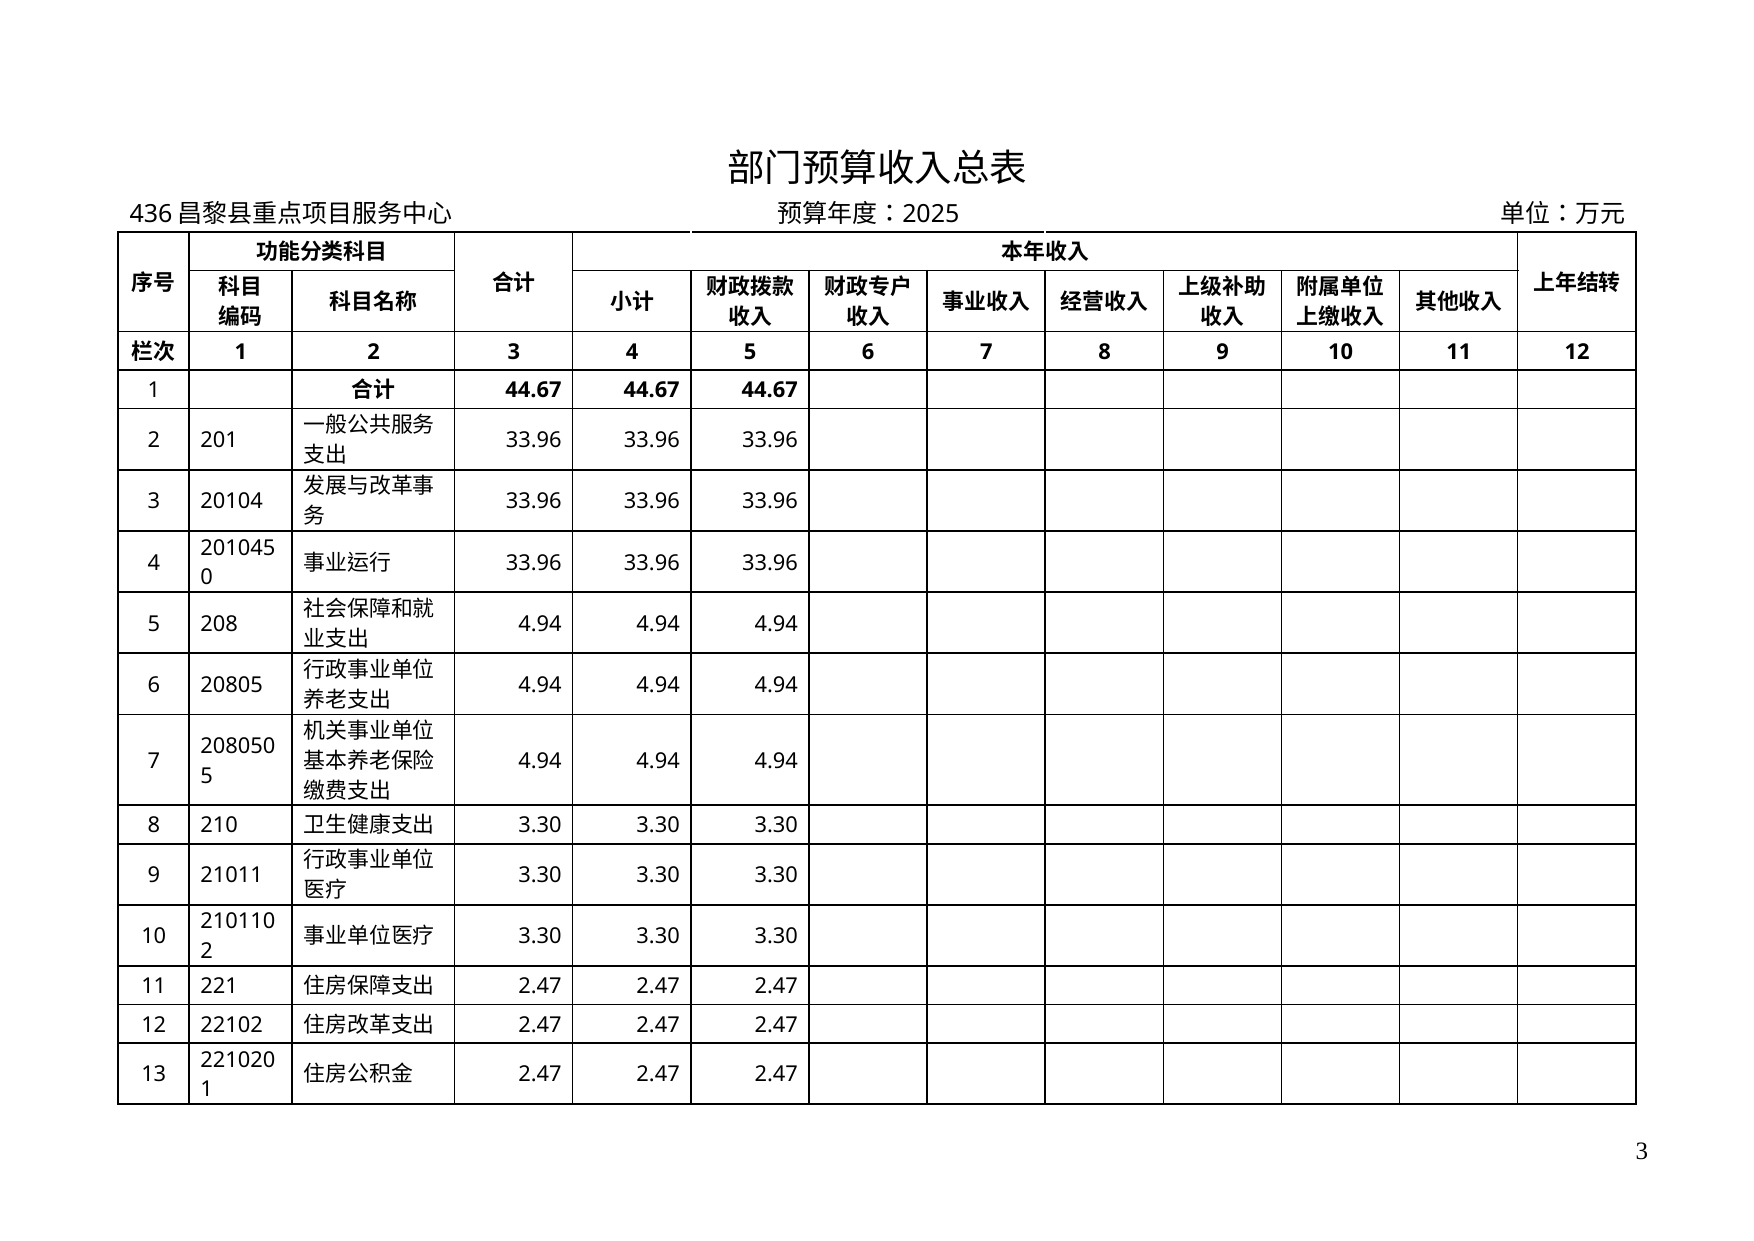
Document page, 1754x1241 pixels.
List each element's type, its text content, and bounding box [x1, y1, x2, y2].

table_cell 11 [119, 967, 188, 1003]
table_cell 合计 [455, 233, 572, 331]
table_cell 本年收入 [573, 233, 1517, 270]
table_cell [1400, 715, 1517, 804]
table_cell 科目名称 [293, 271, 454, 331]
table_cell 行政事业单位医疗 [293, 845, 454, 904]
table_cell [1282, 1005, 1399, 1042]
table_cell [1518, 715, 1635, 804]
table_cell 3.30 [692, 845, 808, 904]
table_cell 44.67 [455, 371, 572, 408]
table_cell 4.94 [573, 654, 690, 713]
table_cell [1282, 906, 1399, 965]
table_cell 2.47 [573, 1005, 690, 1042]
table_cell [810, 715, 926, 804]
table_cell 上级补助收入 [1164, 271, 1281, 331]
table_cell 上年结转 [1518, 233, 1635, 331]
table_cell 7 [928, 332, 1044, 369]
table_cell [928, 409, 1044, 469]
table_cell [1400, 906, 1517, 965]
table_cell 6 [119, 654, 188, 713]
table_cell 210 [190, 806, 291, 843]
table_cell 3.30 [455, 845, 572, 904]
table_cell [1282, 371, 1399, 408]
table_cell 栏次 [119, 332, 188, 369]
table_cell [810, 845, 926, 904]
table_header 436昌黎县重点项目服务中心 [119, 195, 690, 231]
table_cell [928, 806, 1044, 843]
table_cell [1400, 1005, 1517, 1042]
table_cell [1046, 593, 1163, 652]
table_cell [1518, 1005, 1635, 1042]
table_cell 2.47 [573, 1044, 690, 1103]
table_cell [928, 371, 1044, 408]
table_cell 10 [119, 906, 188, 965]
table_cell [928, 967, 1044, 1003]
table_cell 4.94 [455, 593, 572, 652]
table_cell [810, 371, 926, 408]
table_cell [1164, 654, 1281, 713]
table_cell 机关事业单位基本养老保险缴费支出 [293, 715, 454, 804]
table_cell [810, 906, 926, 965]
table_cell 44.67 [573, 371, 690, 408]
table_cell [928, 845, 1044, 904]
table_cell 科目 编码 [190, 271, 291, 331]
table_cell 8 [1046, 332, 1163, 369]
table_cell [1400, 471, 1517, 530]
table_cell 合计 [293, 371, 454, 408]
table_cell [1164, 715, 1281, 804]
table_cell [810, 654, 926, 713]
table_cell [1400, 806, 1517, 843]
table_cell 3.30 [692, 806, 808, 843]
table_cell 12 [119, 1005, 188, 1042]
table_cell 4 [119, 532, 188, 591]
table_cell 财政专户 收入 [810, 271, 926, 331]
table_cell [1518, 532, 1635, 591]
table_cell 3.30 [455, 906, 572, 965]
table_cell 1 [119, 371, 188, 408]
table_cell [1164, 845, 1281, 904]
table_cell [1400, 967, 1517, 1003]
table_cell 4.94 [692, 654, 808, 713]
table_cell 2.47 [455, 1044, 572, 1103]
table_cell [1400, 593, 1517, 652]
table_cell 4.94 [455, 654, 572, 713]
table_cell 20104 [190, 471, 291, 530]
table_cell [1046, 806, 1163, 843]
table_cell [1164, 967, 1281, 1003]
table_cell [928, 1005, 1044, 1042]
table_cell 1 [190, 332, 291, 369]
table_cell 2101102 [190, 906, 291, 965]
table_cell [928, 654, 1044, 713]
table_cell [810, 967, 926, 1003]
table_cell 4.94 [573, 715, 690, 804]
table_cell 33.96 [573, 409, 690, 469]
table_cell 3 [455, 332, 572, 369]
table_cell [1282, 715, 1399, 804]
table_cell 2010450 [190, 532, 291, 591]
table_cell 财政拨款 收入 [692, 271, 808, 331]
table_cell 2.47 [573, 967, 690, 1003]
table_cell 事业单位医疗 [293, 906, 454, 965]
table_cell [1046, 715, 1163, 804]
table_cell 33.96 [692, 409, 808, 469]
table_cell [1046, 371, 1163, 408]
table_cell [1518, 654, 1635, 713]
table_cell 11 [1400, 332, 1517, 369]
table_cell [1282, 532, 1399, 591]
table_cell 5 [692, 332, 808, 369]
table_cell 2.47 [692, 1005, 808, 1042]
table_cell 33.96 [455, 471, 572, 530]
table_cell [1518, 845, 1635, 904]
table_cell [1164, 1044, 1281, 1103]
table_header 预算年度：2025 [692, 195, 1044, 231]
table_cell 4.94 [692, 715, 808, 804]
table_cell [928, 593, 1044, 652]
table_cell [1518, 593, 1635, 652]
table_cell 3.30 [573, 806, 690, 843]
table_cell 8 [119, 806, 188, 843]
table_cell [810, 806, 926, 843]
table_cell [1046, 1005, 1163, 1042]
table_cell [1046, 409, 1163, 469]
table_cell [1400, 845, 1517, 904]
table_cell 3.30 [573, 906, 690, 965]
table_cell 9 [1164, 332, 1281, 369]
text 部门预算收入总表 [106, 142, 1648, 193]
table_cell [1282, 654, 1399, 713]
table_cell [1046, 654, 1163, 713]
table_cell 社会保障和就业支出 [293, 593, 454, 652]
table_cell [810, 409, 926, 469]
table_cell [1046, 845, 1163, 904]
table_cell 2080505 [190, 715, 291, 804]
table_cell 4 [573, 332, 690, 369]
table_cell 2 [119, 409, 188, 469]
table_cell 3.30 [455, 806, 572, 843]
table_cell 33.96 [455, 532, 572, 591]
table_header 单位：万元 [1046, 195, 1635, 231]
table_cell 33.96 [455, 409, 572, 469]
table_cell 201 [190, 409, 291, 469]
table_cell [1400, 1044, 1517, 1103]
table_cell [1282, 593, 1399, 652]
table_cell 2.47 [692, 1044, 808, 1103]
table_cell 44.67 [692, 371, 808, 408]
table_cell 住房公积金 [293, 1044, 454, 1103]
table_cell [1164, 471, 1281, 530]
table_cell [1400, 371, 1517, 408]
table_cell 20805 [190, 654, 291, 713]
table_cell [1518, 906, 1635, 965]
table_cell 22102 [190, 1005, 291, 1042]
table_cell [1282, 806, 1399, 843]
table_cell 3.30 [573, 845, 690, 904]
table_cell 9 [119, 845, 188, 904]
table_cell 33.96 [692, 532, 808, 591]
table_cell 4.94 [455, 715, 572, 804]
table_cell [1164, 806, 1281, 843]
table_cell 附属单位上缴收入 [1282, 271, 1399, 331]
table_cell 33.96 [692, 471, 808, 530]
table_cell 2210201 [190, 1044, 291, 1103]
table_cell 卫生健康支出 [293, 806, 454, 843]
table_cell [1518, 471, 1635, 530]
table_cell [928, 471, 1044, 530]
table_cell 经营收入 [1046, 271, 1163, 331]
table_cell [1518, 967, 1635, 1003]
table_cell 小计 [573, 271, 690, 331]
table_cell [928, 715, 1044, 804]
table_cell [1518, 806, 1635, 843]
table_cell [1164, 593, 1281, 652]
table_cell [1282, 967, 1399, 1003]
table_cell [928, 532, 1044, 591]
table_cell 事业收入 [928, 271, 1044, 331]
table_cell [1164, 532, 1281, 591]
table_cell 事业运行 [293, 532, 454, 591]
table_cell [1164, 1005, 1281, 1042]
table_cell [810, 1044, 926, 1103]
table_cell 10 [1282, 332, 1399, 369]
table_cell [1046, 1044, 1163, 1103]
table_cell 住房改革支出 [293, 1005, 454, 1042]
table_cell 208 [190, 593, 291, 652]
table_cell 4.94 [692, 593, 808, 652]
table_cell [1400, 409, 1517, 469]
table_cell 3.30 [692, 906, 808, 965]
table_cell 3 [119, 471, 188, 530]
table_cell 33.96 [573, 532, 690, 591]
table_cell [1518, 409, 1635, 469]
table_cell [928, 1044, 1044, 1103]
table_cell [810, 1005, 926, 1042]
table_cell 发展与改革事务 [293, 471, 454, 530]
table_cell [1164, 409, 1281, 469]
table_cell 其他收入 [1400, 271, 1517, 331]
table_cell [1164, 371, 1281, 408]
table_cell 21011 [190, 845, 291, 904]
table_cell 行政事业单位养老支出 [293, 654, 454, 713]
table_cell [1282, 409, 1399, 469]
table_cell [810, 593, 926, 652]
table_cell 2.47 [455, 967, 572, 1003]
table_cell [1282, 845, 1399, 904]
table_cell 12 [1518, 332, 1635, 369]
table_cell [810, 532, 926, 591]
table_cell [190, 371, 291, 408]
table_cell 2.47 [692, 967, 808, 1003]
table_cell [1282, 471, 1399, 530]
table_cell 序号 [119, 233, 188, 331]
table_cell 33.96 [573, 471, 690, 530]
table_cell [810, 471, 926, 530]
table_cell 13 [119, 1044, 188, 1103]
table_cell 7 [119, 715, 188, 804]
table_cell 2 [293, 332, 454, 369]
table_cell [1518, 1044, 1635, 1103]
table_cell 一般公共服务支出 [293, 409, 454, 469]
table_cell [1282, 1044, 1399, 1103]
table_cell [1046, 967, 1163, 1003]
table_cell [1400, 654, 1517, 713]
table_cell 6 [810, 332, 926, 369]
table_cell 住房保障支出 [293, 967, 454, 1003]
table_cell [1518, 371, 1635, 408]
table_cell [1400, 532, 1517, 591]
table_cell 功能分类科目 [190, 233, 454, 270]
table_cell [1164, 906, 1281, 965]
table_cell 5 [119, 593, 188, 652]
table_cell 221 [190, 967, 291, 1003]
table_cell [1046, 532, 1163, 591]
table_cell [928, 906, 1044, 965]
table_cell 4.94 [573, 593, 690, 652]
table_cell 2.47 [455, 1005, 572, 1042]
table_cell [1046, 471, 1163, 530]
table_cell [1046, 906, 1163, 965]
